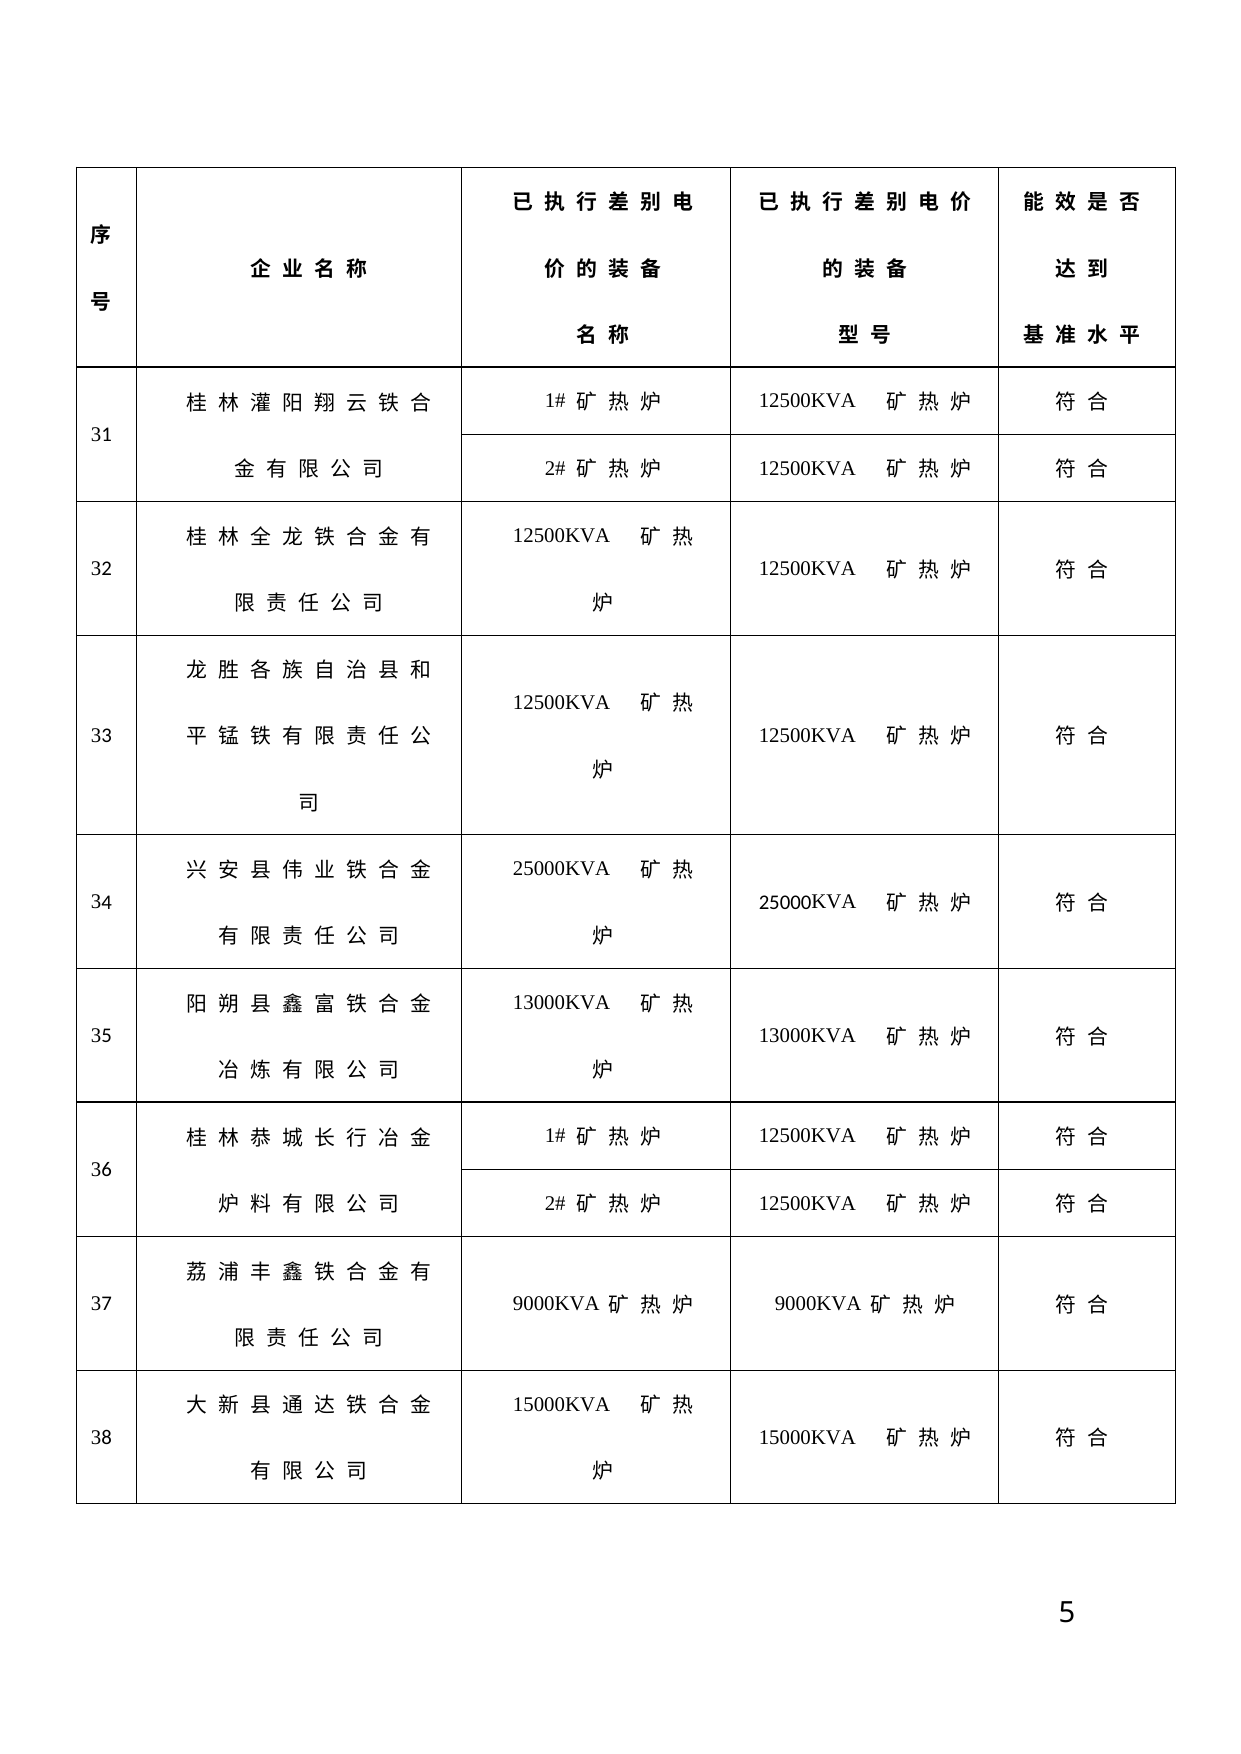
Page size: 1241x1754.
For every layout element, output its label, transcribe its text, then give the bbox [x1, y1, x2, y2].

table_cell 12500KVA矿热炉 [731, 1170, 998, 1236]
table_cell 符合 [999, 368, 1175, 434]
table_cell 12500KVA矿热炉 [731, 502, 998, 634]
table_cell 2#矿热炉 [462, 435, 730, 501]
table_cell 符合 [999, 435, 1175, 501]
table_cell 兴安县伟业铁合金有限责任公司 [137, 835, 461, 968]
table_cell 符合 [999, 1371, 1175, 1503]
table_cell 12500KVA矿热炉 [731, 368, 998, 434]
table_cell 15000KVA矿热炉 [462, 1371, 730, 1503]
table_cell 38 [77, 1371, 136, 1503]
table_cell 12500KVA矿热炉 [462, 636, 730, 834]
table_cell 13000KVA矿热炉 [731, 969, 998, 1101]
table_cell 桂林恭城长行冶金炉料有限公司 [137, 1103, 461, 1236]
table_cell 阳朔县鑫富铁合金冶炼有限公司 [137, 969, 461, 1101]
table_cell 9000KVA矿热炉 [731, 1237, 998, 1369]
table_cell 1#矿热炉 [462, 1103, 730, 1169]
table_header 已执行差别电价的装备 型号 [731, 168, 998, 366]
table_cell 35 [77, 969, 136, 1101]
table_header 序号 [77, 168, 136, 366]
table_cell 12500KVA矿热炉 [731, 1103, 998, 1169]
table_cell 33 [77, 636, 136, 834]
table_cell 符合 [999, 636, 1175, 834]
table_cell 12500KVA矿热炉 [462, 502, 730, 634]
table_cell 大新县通达铁合金有限公司 [137, 1371, 461, 1503]
table_cell 符合 [999, 969, 1175, 1101]
table_cell 37 [77, 1237, 136, 1369]
table_cell 34 [77, 835, 136, 968]
table_header 企业名称 [137, 168, 461, 366]
table_cell 符合 [999, 1170, 1175, 1236]
table_cell 31 [77, 368, 136, 501]
table_cell 15000KVA矿热炉 [731, 1371, 998, 1503]
table_cell 32 [77, 502, 136, 634]
table_cell 符合 [999, 1103, 1175, 1169]
table_cell 9000KVA矿热炉 [462, 1237, 730, 1369]
table_cell 符合 [999, 502, 1175, 634]
table_cell 1#矿热炉 [462, 368, 730, 434]
table_cell 12500KVA矿热炉 [731, 636, 998, 834]
table_header 已执行差别电价的装备 名称 [462, 168, 730, 366]
table_cell 符合 [999, 1237, 1175, 1369]
table_cell 桂林灌阳翔云铁合金有限公司 [137, 368, 461, 501]
table_cell 符合 [999, 835, 1175, 968]
table_header 能效是否达到 基准水平 [999, 168, 1175, 366]
table_cell 13000KVA矿热炉 [462, 969, 730, 1101]
table_cell 36 [77, 1103, 136, 1236]
table_cell 25000KVA矿热炉 [462, 835, 730, 968]
table_cell 荔浦丰鑫铁合金有限责任公司 [137, 1237, 461, 1369]
table_cell 12500KVA矿热炉 [731, 435, 998, 501]
table_cell 桂林全龙铁合金有限责任公司 [137, 502, 461, 634]
table_cell 25000KVA矿热炉 [731, 835, 998, 968]
table_cell 2#矿热炉 [462, 1170, 730, 1236]
table_cell 龙胜各族自治县和平锰铁有限责任公司 [137, 636, 461, 834]
